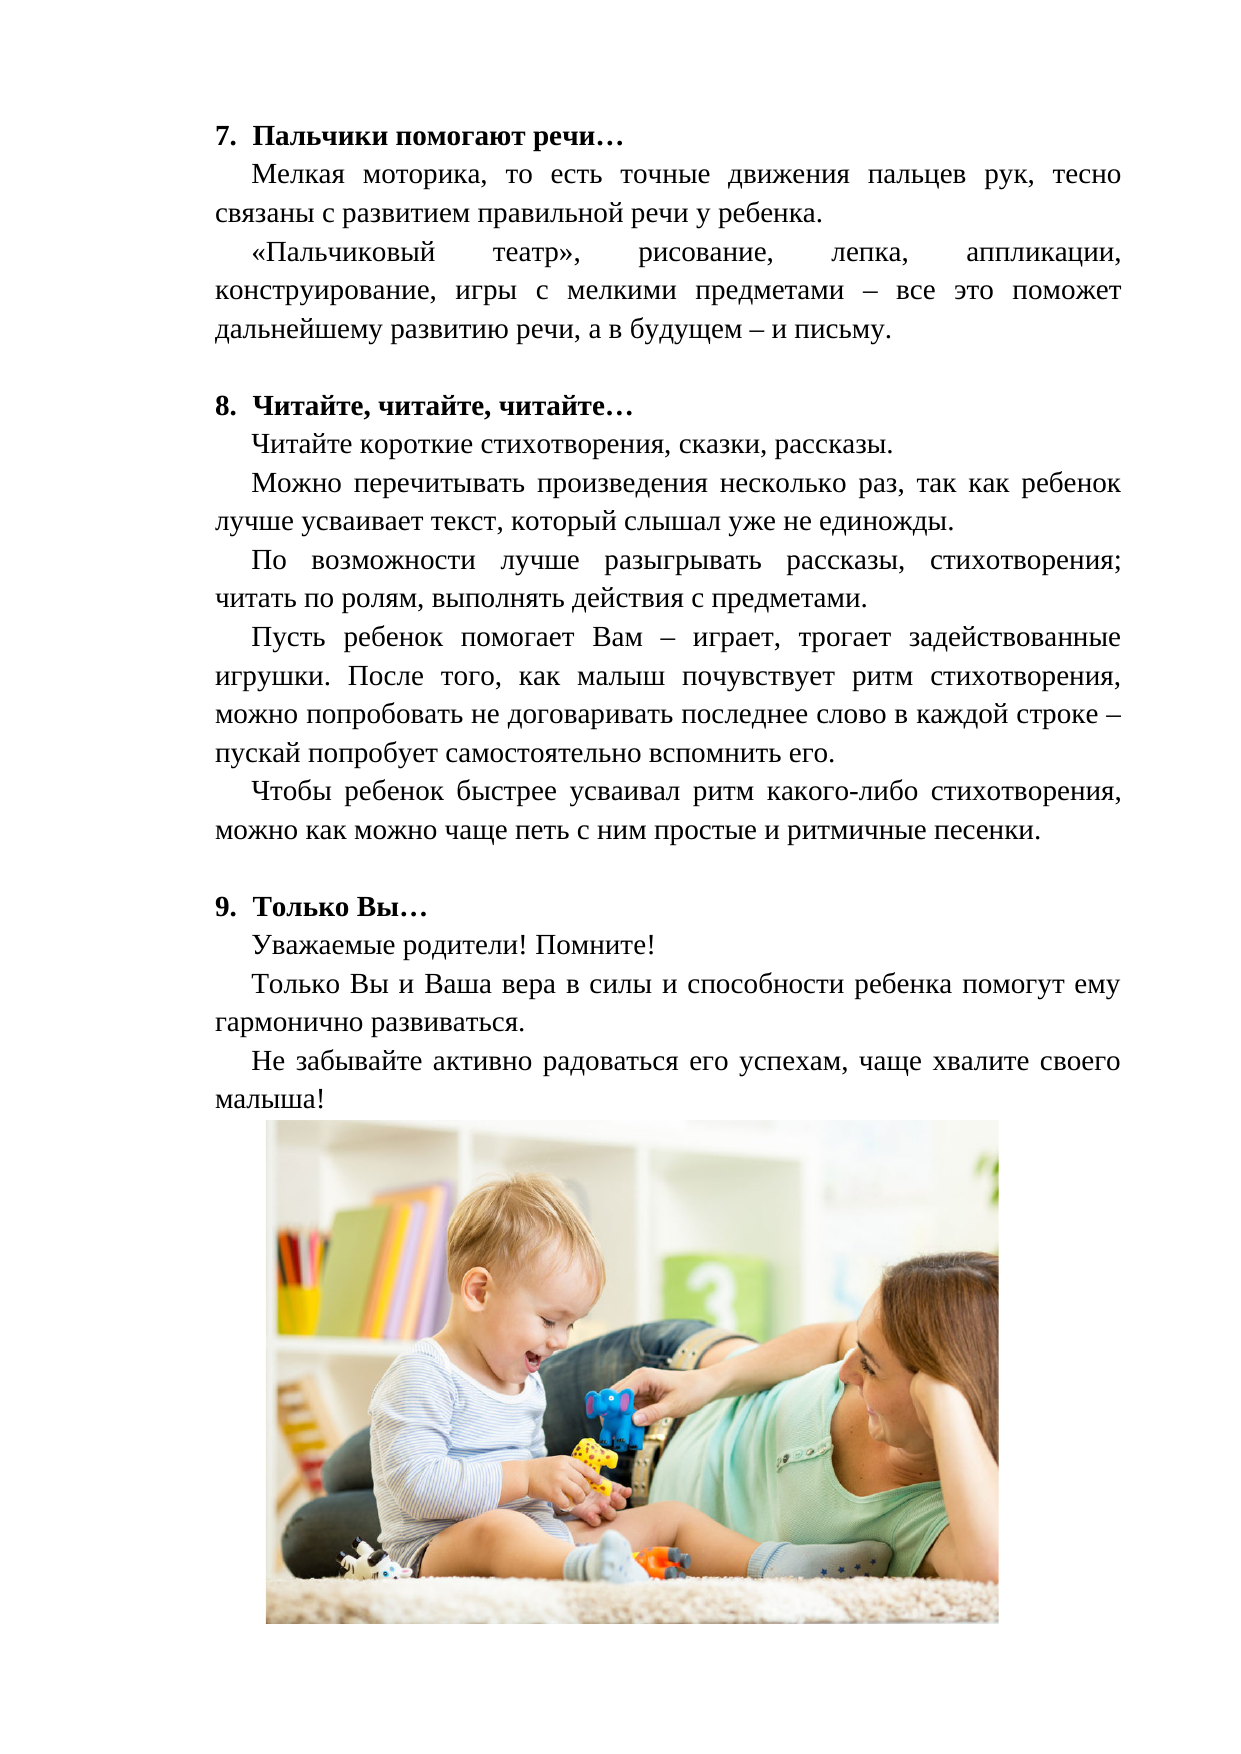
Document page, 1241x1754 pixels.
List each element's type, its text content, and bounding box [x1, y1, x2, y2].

list Читайте, читайте, читайте… [215, 388, 1122, 421]
text Пусть ребенок помогает Вам – играет, трогает задействованные игрушки. После того, как малыш почувствует ритм стихотворения, можно попробовать не договаривать последнее слово в каждой строке – пускай попробует самостоятельно вспомнить его. [215, 619, 1122, 768]
text Только Вы и Ваша вера в силы и способности ребенка помогут ему гармонично развиваться. [215, 966, 1122, 1038]
text Мелкая моторика, то есть точные движения пальцев рук, тесно связаны с развитием правильной речи у ребенка. [215, 157, 1122, 229]
text Уважаемые родители! Помните! [215, 927, 1122, 961]
text Не забывайте активно радоваться его успехам, чаще хвалите своего малыша! [215, 1043, 1122, 1115]
list Пальчики помогают речи… [215, 118, 1122, 152]
text Чтобы ребенок быстрее усваивал ритм какого-либо стихотворения, можно как можно чаще петь с ним простые и ритмичные песенки. [215, 773, 1122, 845]
text Можно перечитывать произведения несколько раз, так как ребенок лучше усваивает текст, который слышал уже не единожды. [215, 465, 1122, 537]
picture [265, 1120, 999, 1624]
list Только Вы… [215, 889, 1122, 922]
text «Пальчиковый театр», рисование, лепка, аппликации, конструирование, игры с мелкими предметами – все это поможет дальнейшему развитию речи, а в будущем – и письму. [215, 234, 1122, 344]
text Читайте короткие стихотворения, сказки, рассказы. [215, 426, 1122, 460]
text По возможности лучше разыгрывать рассказы, стихотворения; читать по ролям, выполнять действия с предметами. [215, 542, 1122, 614]
